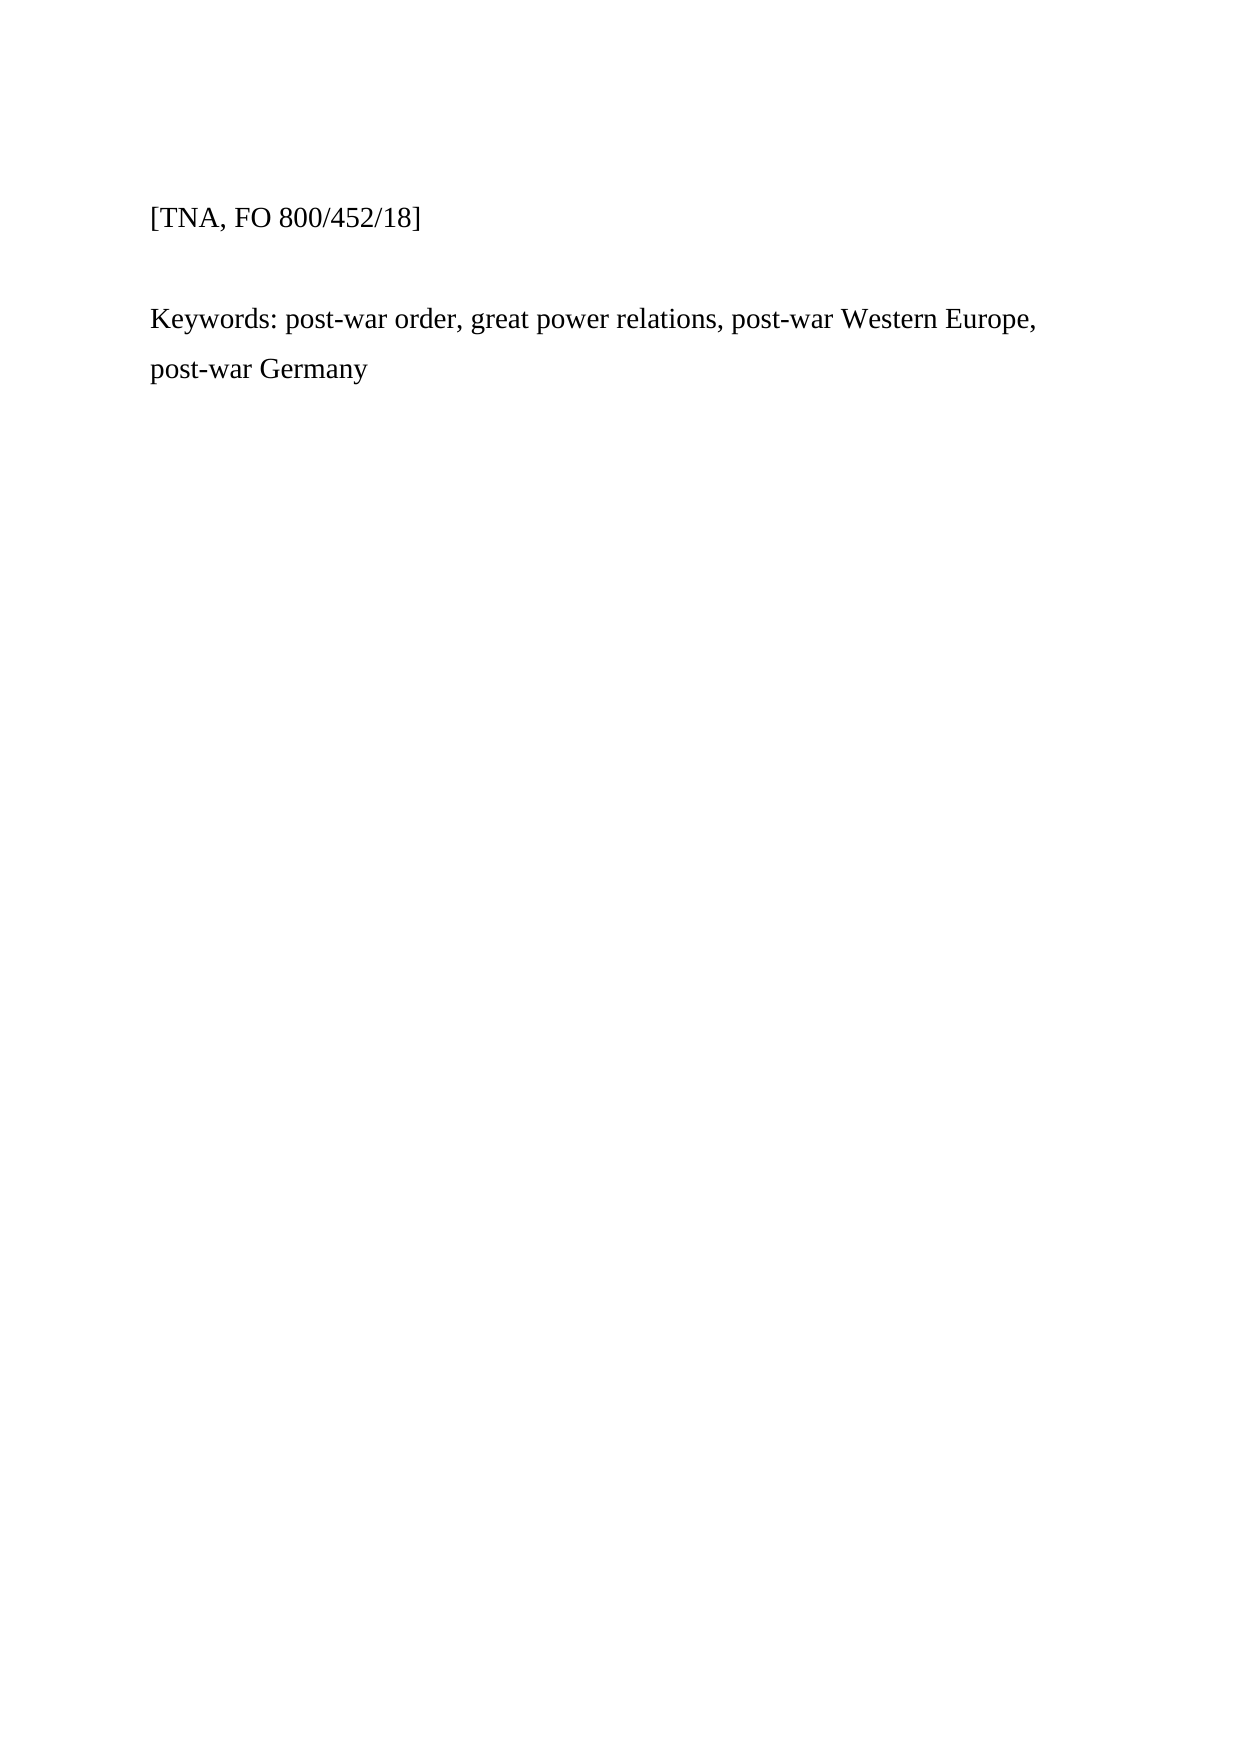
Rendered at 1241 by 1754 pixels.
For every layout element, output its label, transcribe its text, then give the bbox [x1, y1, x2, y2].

text [TNA, FO 800/452/18] [150, 200, 1090, 234]
text Keywords: post-war order, great power relations, post-war Western Europe, post-war Germany [150, 301, 1090, 385]
